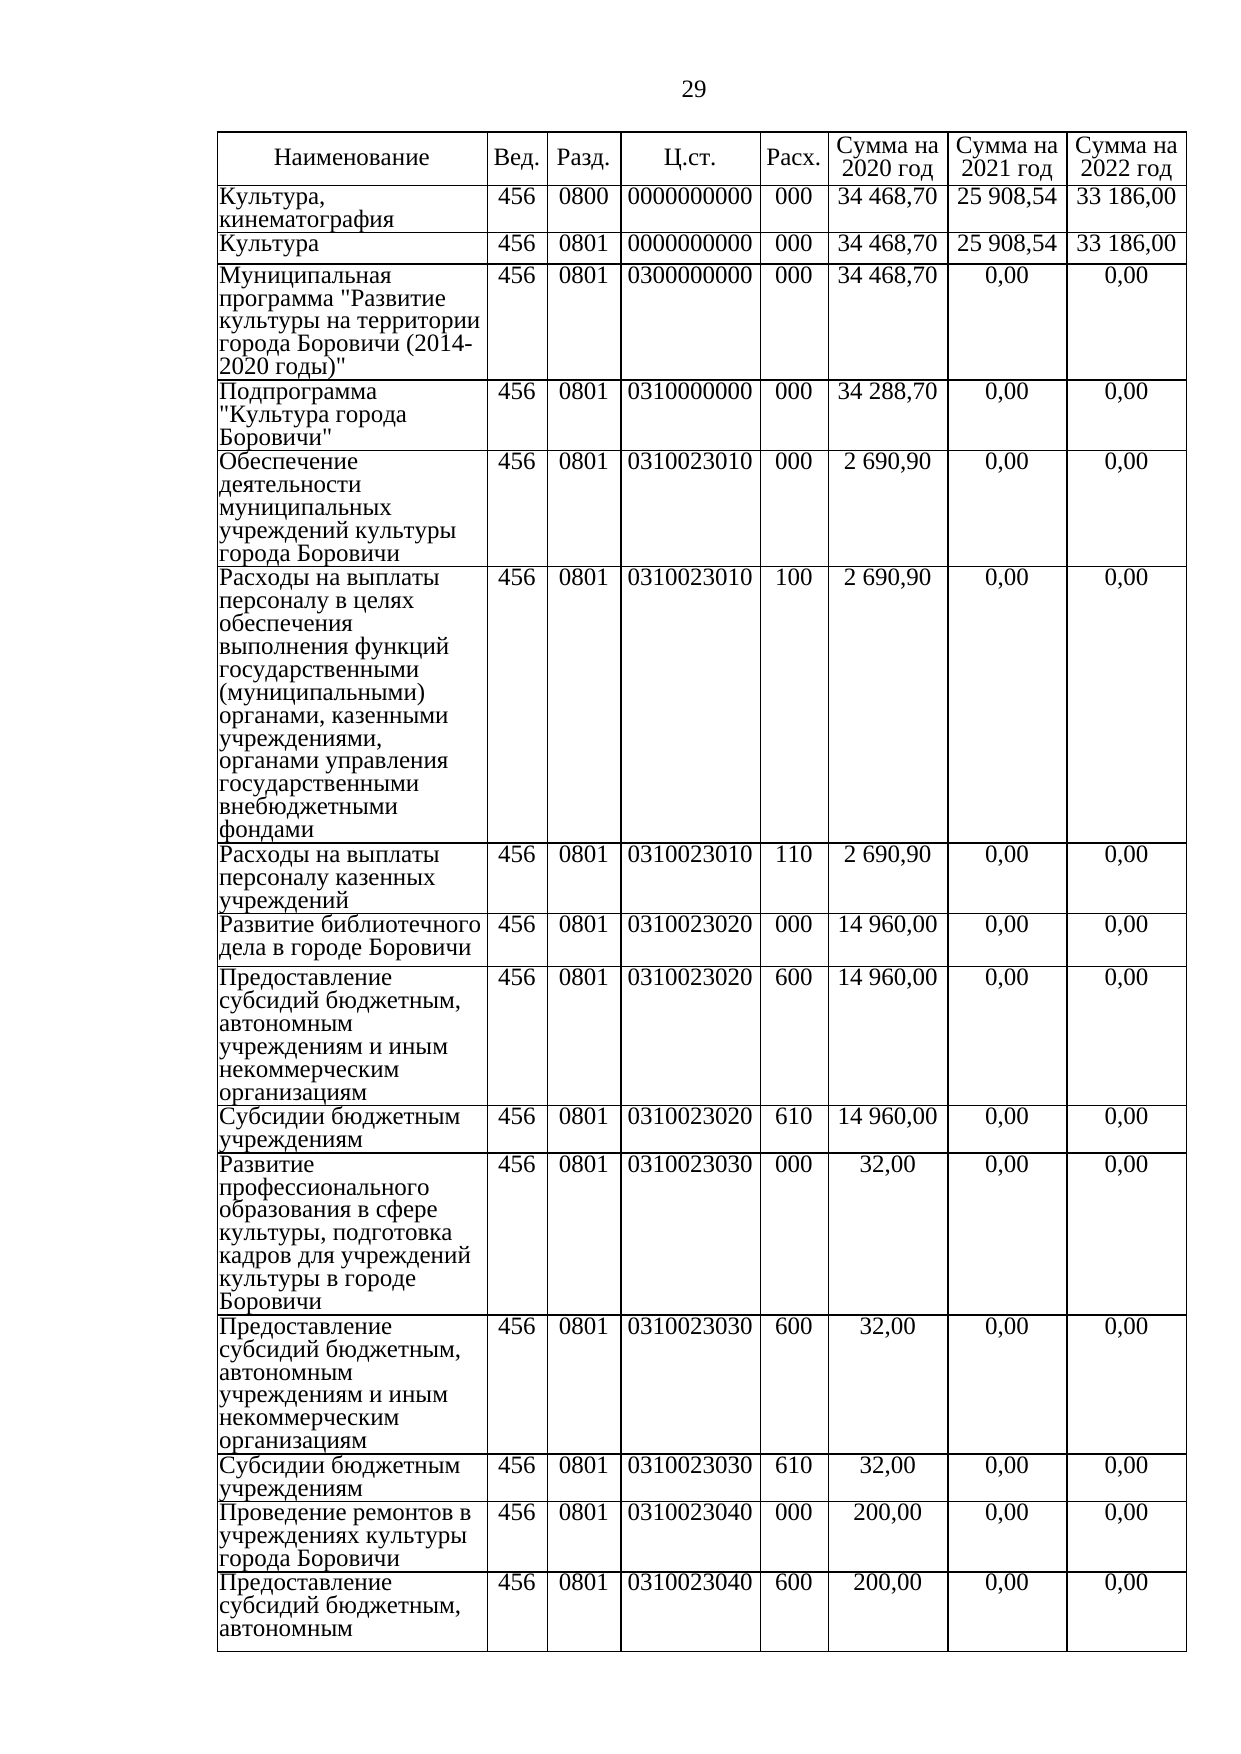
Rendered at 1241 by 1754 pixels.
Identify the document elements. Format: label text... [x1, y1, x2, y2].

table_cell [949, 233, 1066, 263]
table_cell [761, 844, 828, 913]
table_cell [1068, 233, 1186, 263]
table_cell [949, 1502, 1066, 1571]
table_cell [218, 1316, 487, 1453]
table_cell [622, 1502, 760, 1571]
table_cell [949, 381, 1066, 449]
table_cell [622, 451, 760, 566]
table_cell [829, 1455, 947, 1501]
table_header Разд. [548, 133, 620, 184]
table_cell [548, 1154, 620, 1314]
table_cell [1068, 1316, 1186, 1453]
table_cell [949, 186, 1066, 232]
table_header Сумма на 2020 год [829, 133, 947, 184]
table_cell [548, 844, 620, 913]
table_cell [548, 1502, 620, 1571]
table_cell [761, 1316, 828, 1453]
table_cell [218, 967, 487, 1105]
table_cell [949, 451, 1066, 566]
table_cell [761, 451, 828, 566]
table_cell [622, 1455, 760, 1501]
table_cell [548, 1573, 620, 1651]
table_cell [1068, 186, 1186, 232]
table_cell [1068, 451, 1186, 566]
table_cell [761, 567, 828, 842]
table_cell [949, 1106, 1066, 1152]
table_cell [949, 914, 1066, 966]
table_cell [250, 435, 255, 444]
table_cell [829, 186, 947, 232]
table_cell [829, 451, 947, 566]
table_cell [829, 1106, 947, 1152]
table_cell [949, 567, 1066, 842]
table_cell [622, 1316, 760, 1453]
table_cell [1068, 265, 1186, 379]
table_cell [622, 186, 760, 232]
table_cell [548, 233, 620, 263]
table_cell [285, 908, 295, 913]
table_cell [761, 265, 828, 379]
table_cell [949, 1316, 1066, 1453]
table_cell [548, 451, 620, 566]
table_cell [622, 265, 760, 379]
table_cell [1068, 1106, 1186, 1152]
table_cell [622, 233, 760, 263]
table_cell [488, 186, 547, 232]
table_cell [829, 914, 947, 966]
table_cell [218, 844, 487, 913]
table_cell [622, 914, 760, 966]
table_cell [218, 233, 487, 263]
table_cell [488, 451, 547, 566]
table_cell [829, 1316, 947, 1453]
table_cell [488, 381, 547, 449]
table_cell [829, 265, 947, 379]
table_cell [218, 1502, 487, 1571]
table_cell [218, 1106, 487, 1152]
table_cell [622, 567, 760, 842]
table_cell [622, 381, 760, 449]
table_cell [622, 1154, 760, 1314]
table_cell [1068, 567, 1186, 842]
table_header Сумма на 2022 год [1068, 133, 1186, 184]
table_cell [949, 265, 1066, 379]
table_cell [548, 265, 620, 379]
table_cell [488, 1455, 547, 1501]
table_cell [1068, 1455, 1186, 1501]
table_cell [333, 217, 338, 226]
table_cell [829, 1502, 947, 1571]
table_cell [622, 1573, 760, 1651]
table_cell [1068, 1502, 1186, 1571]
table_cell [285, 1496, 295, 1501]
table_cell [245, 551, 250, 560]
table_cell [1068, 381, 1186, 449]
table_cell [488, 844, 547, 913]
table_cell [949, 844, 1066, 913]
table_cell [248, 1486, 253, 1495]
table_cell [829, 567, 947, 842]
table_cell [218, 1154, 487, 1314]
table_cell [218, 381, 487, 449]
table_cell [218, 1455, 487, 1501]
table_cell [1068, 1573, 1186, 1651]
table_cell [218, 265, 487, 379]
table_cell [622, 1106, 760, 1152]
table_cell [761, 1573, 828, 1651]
table_header Ц.ст. [622, 133, 760, 184]
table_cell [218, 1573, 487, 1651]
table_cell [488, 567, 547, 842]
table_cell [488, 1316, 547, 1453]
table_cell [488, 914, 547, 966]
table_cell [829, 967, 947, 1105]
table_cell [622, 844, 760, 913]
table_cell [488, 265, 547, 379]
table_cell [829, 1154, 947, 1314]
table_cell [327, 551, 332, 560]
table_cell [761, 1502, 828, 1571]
table_header Сумма на 2021 год [949, 133, 1066, 184]
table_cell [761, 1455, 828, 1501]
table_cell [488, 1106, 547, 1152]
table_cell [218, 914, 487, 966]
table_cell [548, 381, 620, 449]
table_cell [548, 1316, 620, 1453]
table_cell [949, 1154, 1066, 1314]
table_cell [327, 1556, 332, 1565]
table_header Расх. [761, 133, 828, 184]
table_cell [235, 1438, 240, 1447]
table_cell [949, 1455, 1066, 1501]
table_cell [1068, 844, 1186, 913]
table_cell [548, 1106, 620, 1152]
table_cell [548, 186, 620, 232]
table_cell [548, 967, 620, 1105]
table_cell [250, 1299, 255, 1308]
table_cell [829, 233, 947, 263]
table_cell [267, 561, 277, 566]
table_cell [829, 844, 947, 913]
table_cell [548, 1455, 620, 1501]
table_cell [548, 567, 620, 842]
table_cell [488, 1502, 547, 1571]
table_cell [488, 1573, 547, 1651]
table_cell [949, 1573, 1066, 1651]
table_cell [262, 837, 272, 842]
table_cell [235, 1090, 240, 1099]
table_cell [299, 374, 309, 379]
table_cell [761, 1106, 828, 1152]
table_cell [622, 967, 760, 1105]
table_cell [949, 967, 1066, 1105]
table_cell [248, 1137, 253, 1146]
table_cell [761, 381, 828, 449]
table_header Наименование [218, 133, 487, 184]
table_header Вед. [488, 133, 547, 184]
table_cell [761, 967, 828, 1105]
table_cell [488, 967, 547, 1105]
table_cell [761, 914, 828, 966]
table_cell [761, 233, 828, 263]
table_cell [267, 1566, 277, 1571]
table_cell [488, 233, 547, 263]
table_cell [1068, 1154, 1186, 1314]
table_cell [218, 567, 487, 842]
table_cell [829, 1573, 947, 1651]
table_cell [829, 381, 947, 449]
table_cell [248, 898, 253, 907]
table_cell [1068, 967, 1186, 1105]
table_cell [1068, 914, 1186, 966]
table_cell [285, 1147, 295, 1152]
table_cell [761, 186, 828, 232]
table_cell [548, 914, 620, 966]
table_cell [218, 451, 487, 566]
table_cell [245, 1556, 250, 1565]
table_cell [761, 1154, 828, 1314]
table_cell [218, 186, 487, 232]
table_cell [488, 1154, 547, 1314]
